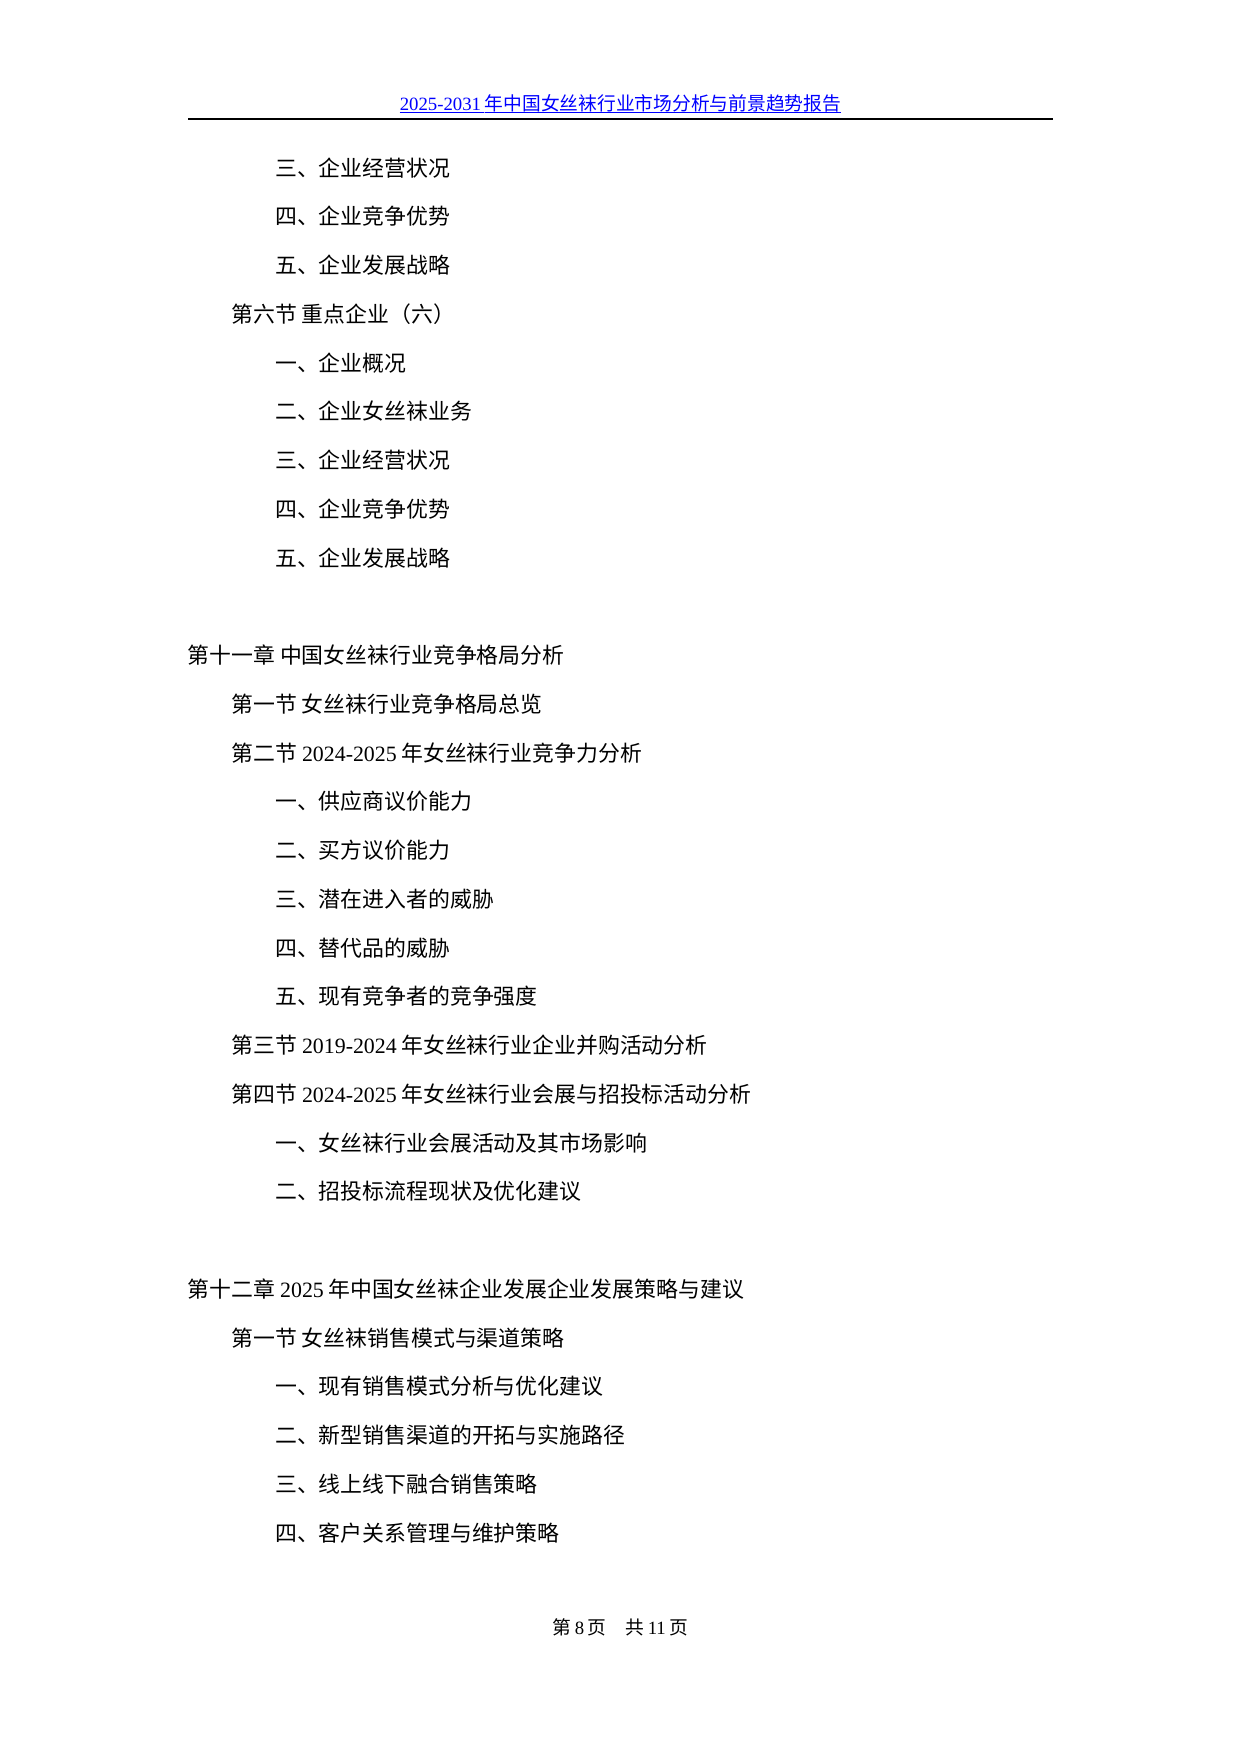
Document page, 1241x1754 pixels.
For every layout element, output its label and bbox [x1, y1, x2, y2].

text [187, 150, 1053, 1548]
